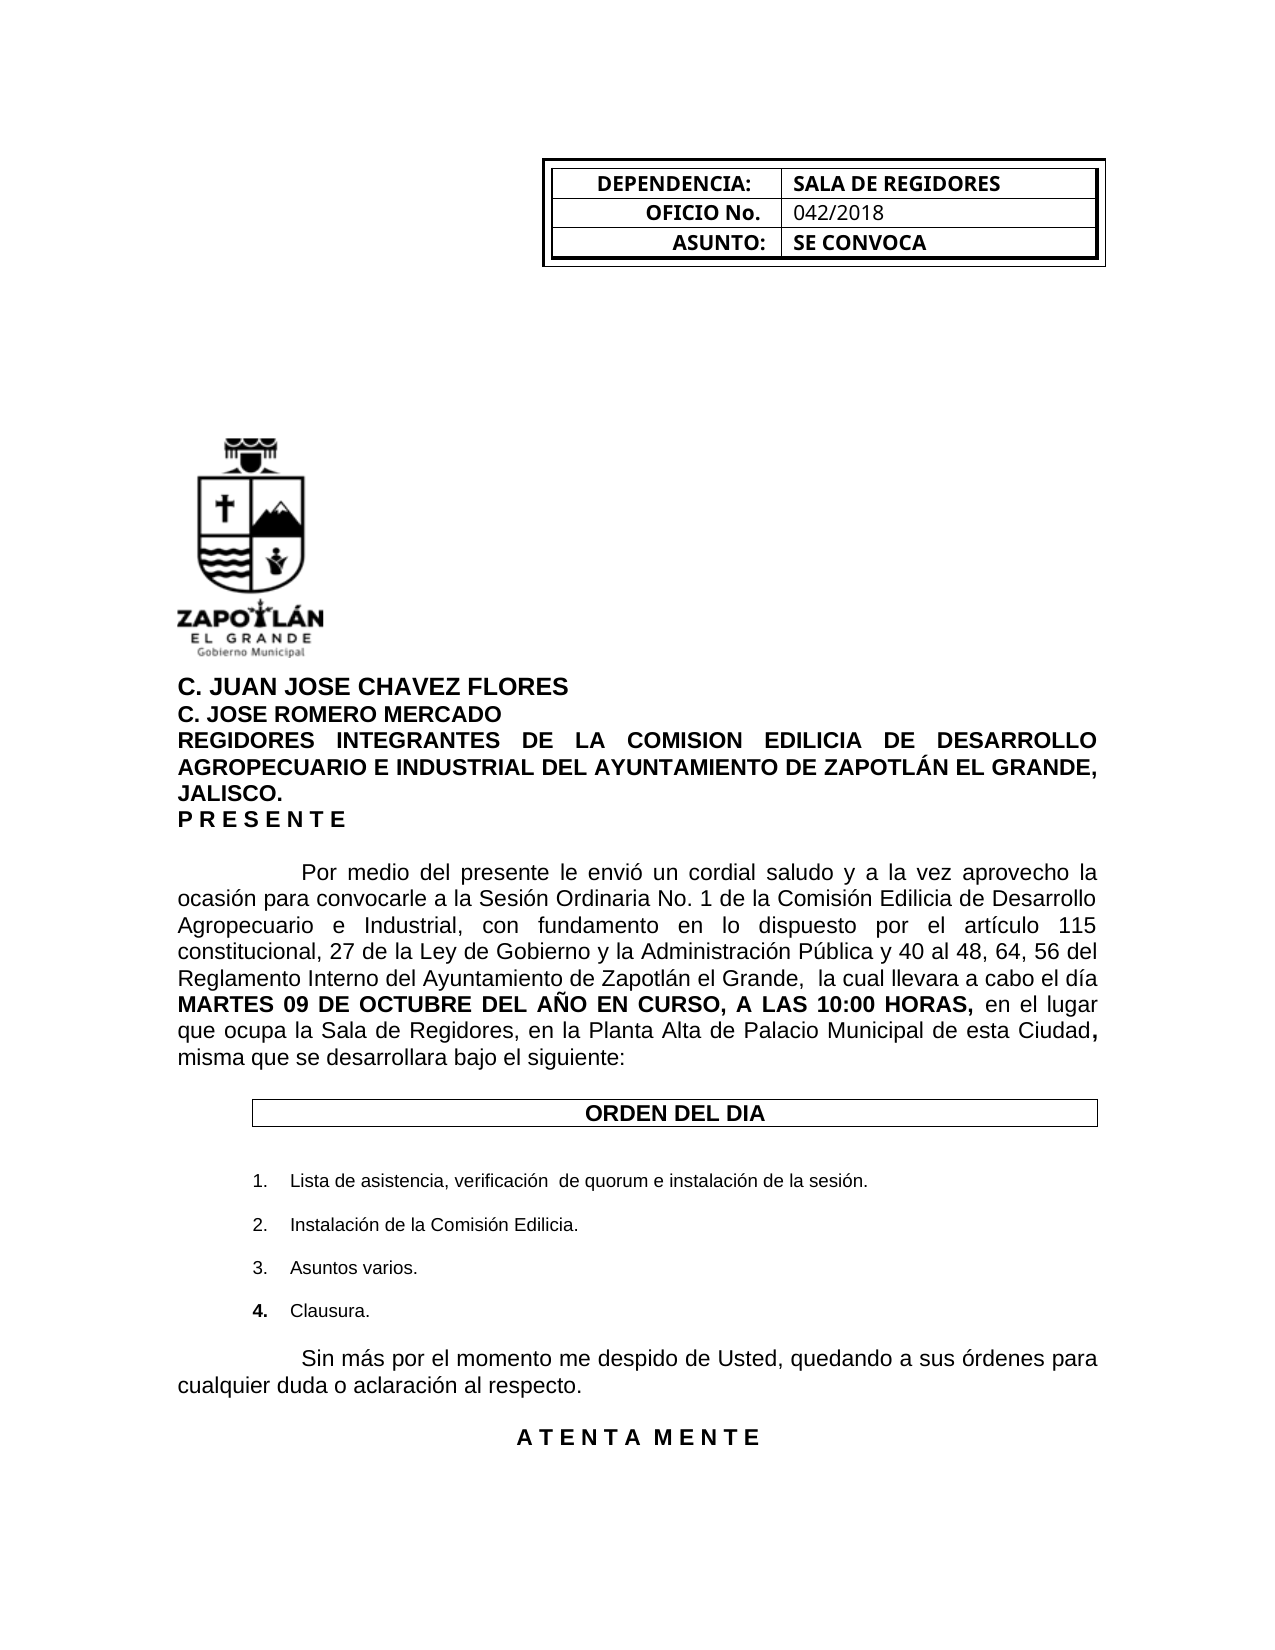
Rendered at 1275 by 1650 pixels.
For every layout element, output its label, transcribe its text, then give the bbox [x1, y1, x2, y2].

list Lista de asistencia, verificación de quorum e instalación de la sesión. [252, 1170, 1098, 1192]
list Instalación de la Comisión Edilicia. [252, 1213, 1098, 1235]
list Asuntos varios. [252, 1256, 1098, 1278]
table_header SALA DE REGIDORES [782, 161, 1101, 197]
text P R E S E N T E [177, 806, 1098, 833]
text C. JUAN JOSE CHAVEZ FLORES [177, 672, 1098, 701]
table_header ORDEN DEL DIA [253, 1100, 1097, 1126]
table_header DEPENDENCIA: [548, 161, 782, 197]
text Por medio del presente le envió un cordial saludo y a la vez aprovecho la ocasión para convocarle a la Sesión Ordinaria No. 1 de la Comisión Edilicia de Desarrollo Agropecuario e Industrial, con fundamento en lo dispuesto por el artículo 115 constitucional, 27 de la Ley de Gobierno y la Administración Pública y 40 al 48, 64, 56 del Reglamento Interno del Ayuntamiento de Zapotlán el Grande, la cual llevara a cabo el día MARTES 09 DE OCTUBRE DEL AÑO EN CURSO, A LAS 10:00 HORAS, en el lugar que ocupa la Sala de Regidores, en la Planta Alta de Palacio Municipal de esta Ciudad, misma que se desarrollara bajo el siguiente: [177, 859, 1098, 1070]
picture [177, 437, 324, 658]
table_cell SE CONVOCA [782, 228, 1095, 256]
text Sin más por el momento me despido de Usted, quedando a sus órdenes para cualquier duda o aclaración al respecto. [177, 1345, 1098, 1398]
text A T E N T A M E N T E [177, 1424, 1098, 1451]
list Clausura. [252, 1299, 1098, 1321]
text C. JOSE ROMERO MERCADO [177, 701, 1098, 727]
table_cell ASUNTO: [553, 228, 781, 256]
text REGIDORES INTEGRANTES DE LA COMISION EDILICIA DE DESARROLLO AGROPECUARIO E INDUSTRIAL DEL AYUNTAMIENTO DE ZAPOTLÁN EL GRANDE, JALISCO. [177, 727, 1098, 806]
table_cell 042/2018 [782, 199, 1095, 227]
table_cell OFICIO No. [553, 199, 781, 227]
